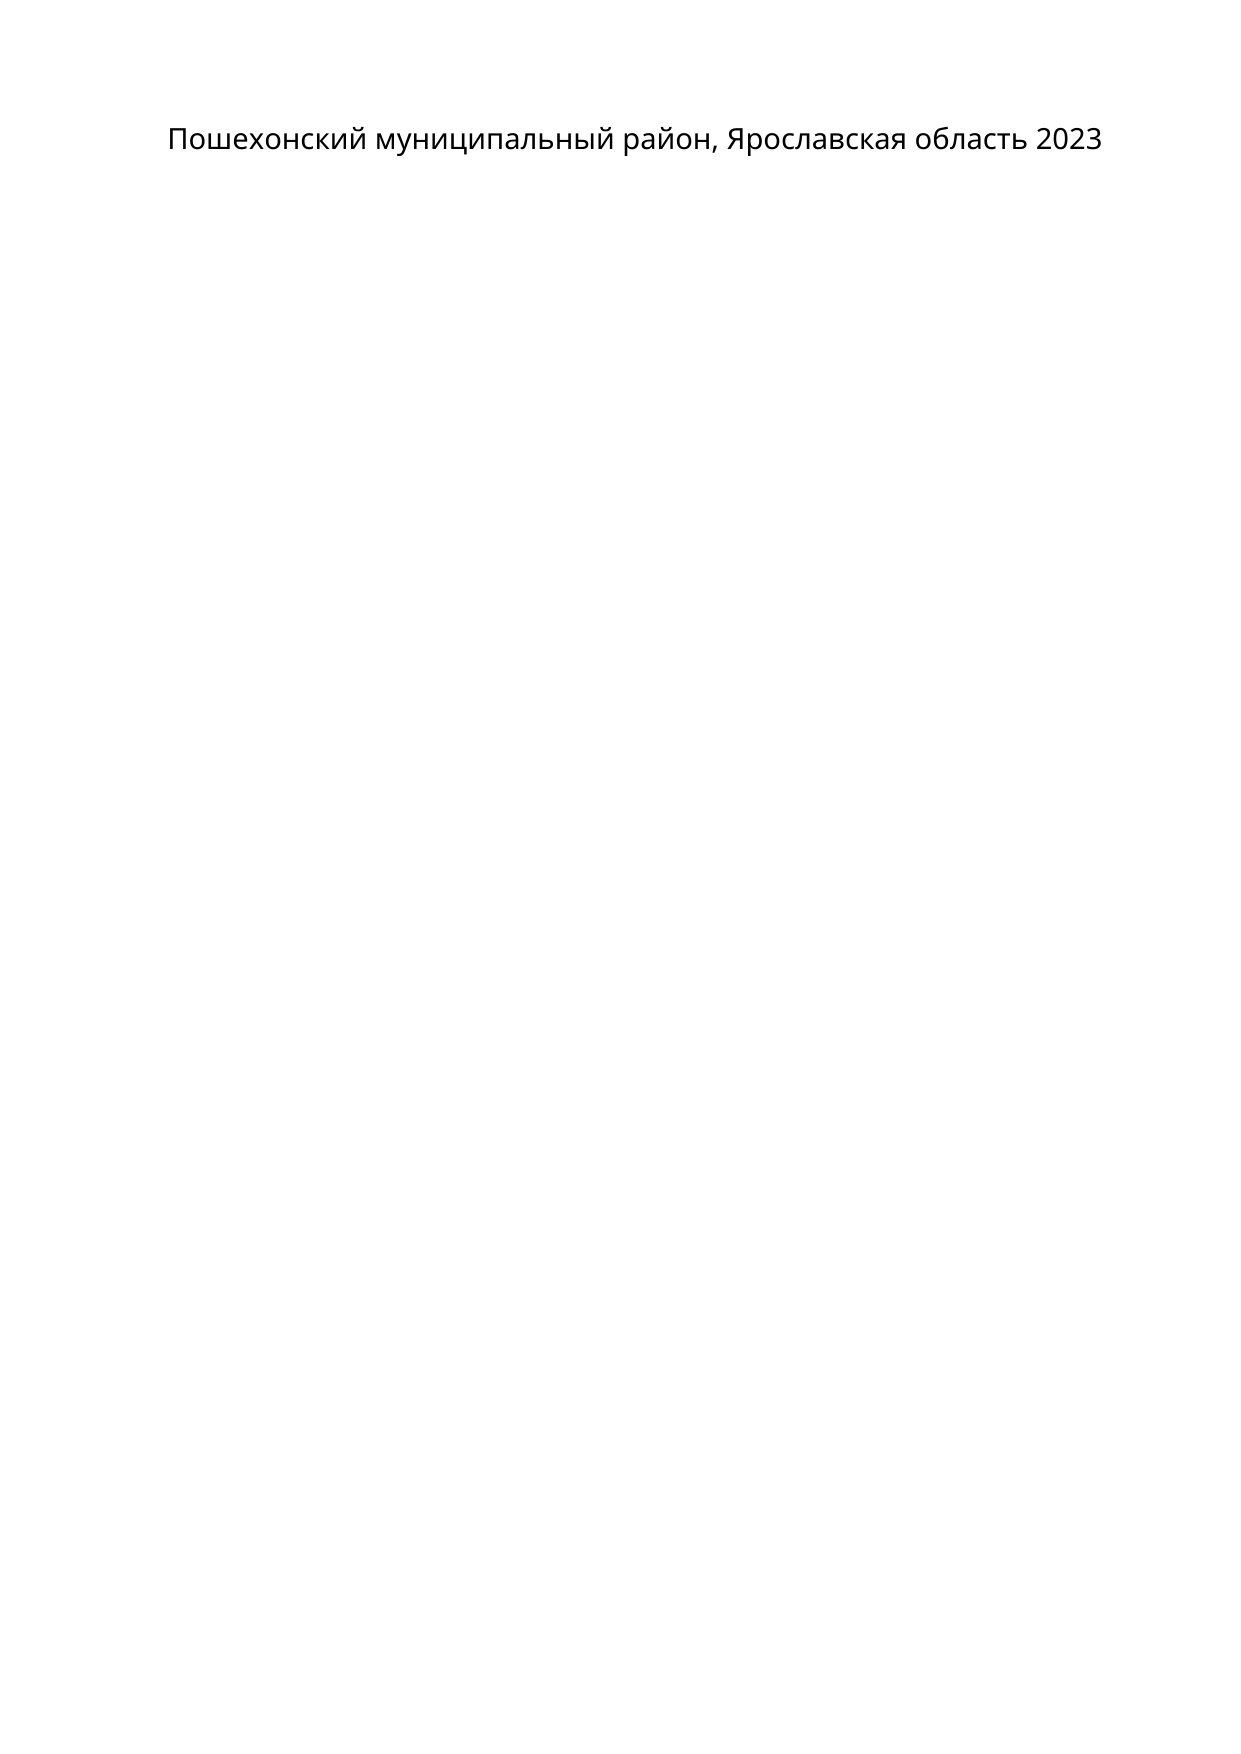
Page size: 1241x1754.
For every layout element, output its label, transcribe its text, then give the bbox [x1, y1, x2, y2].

text Пошехонский муниципальный район, Ярославская область 2023 [118, 118, 1152, 158]
